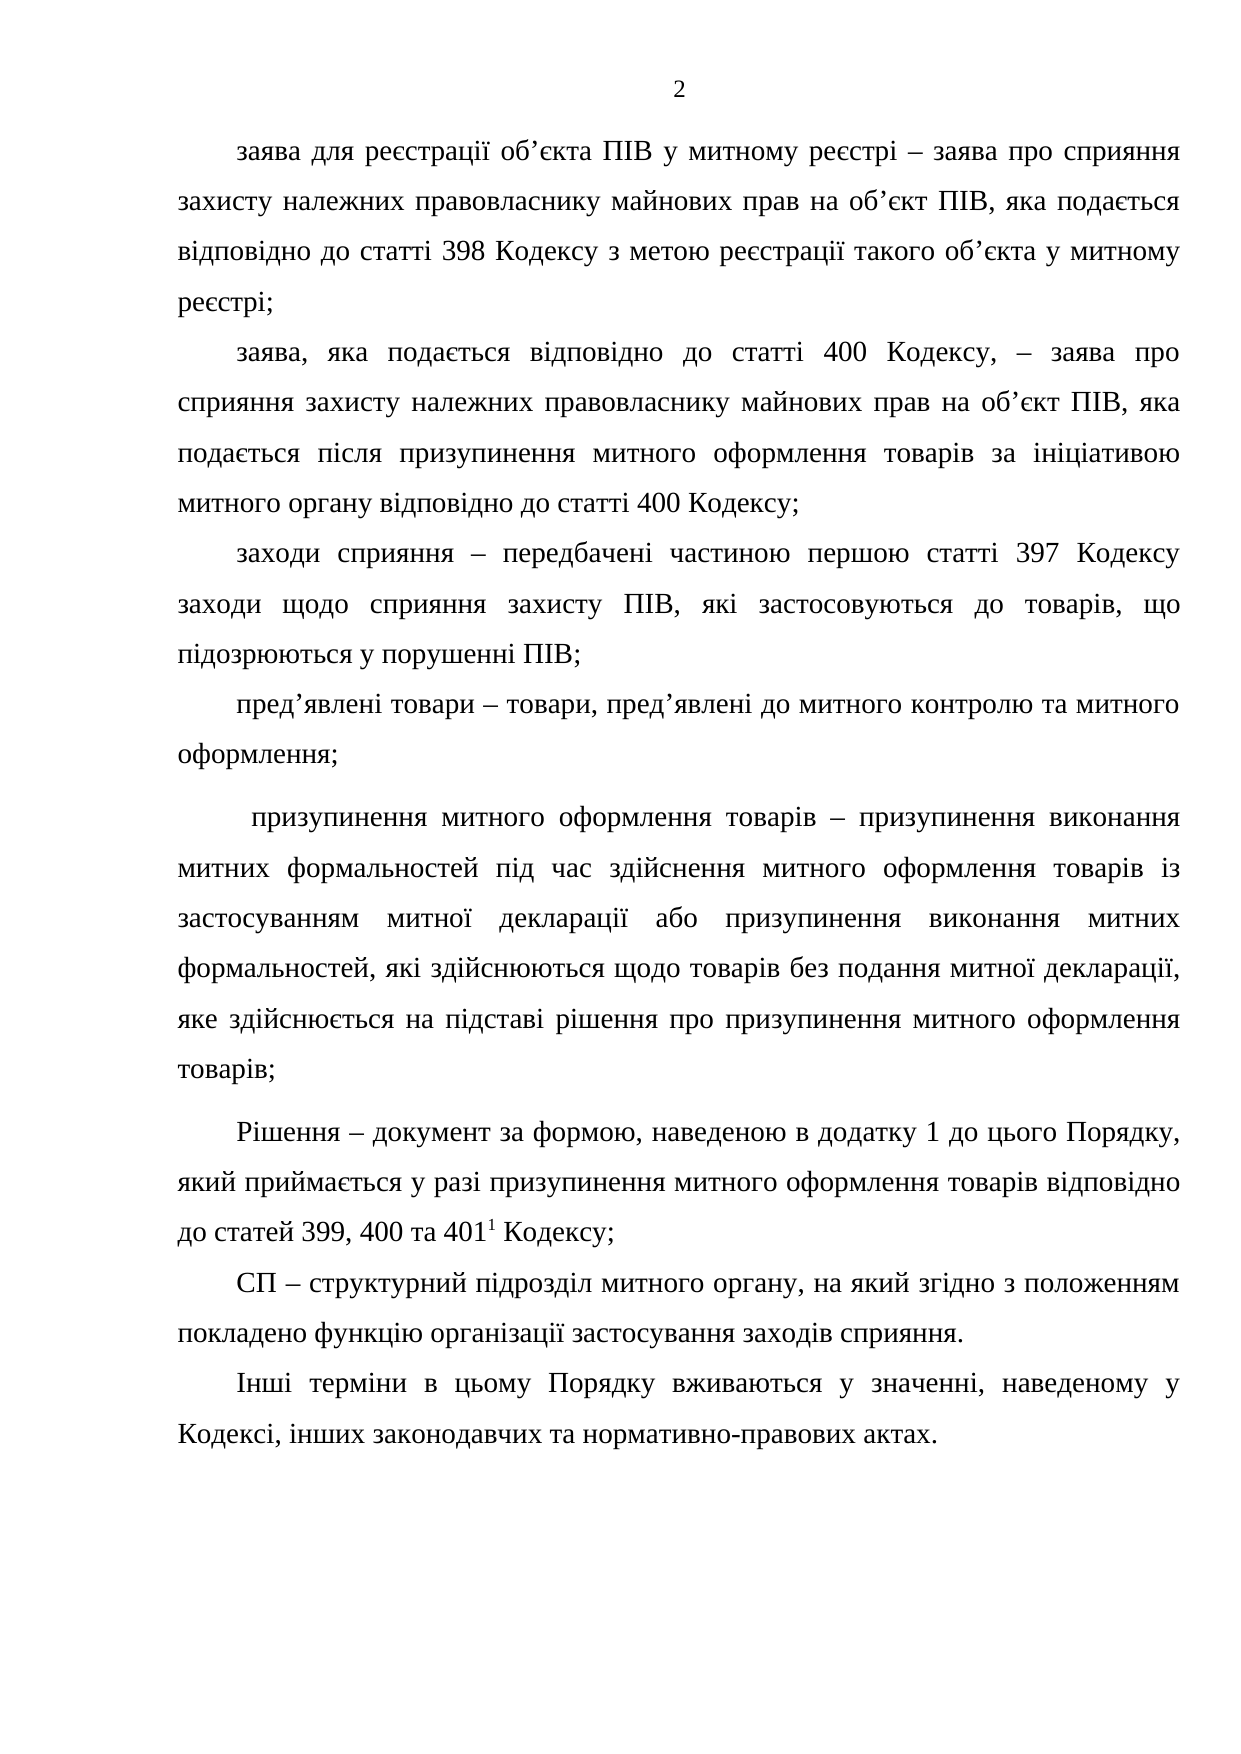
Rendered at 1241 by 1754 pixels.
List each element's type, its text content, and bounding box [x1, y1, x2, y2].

text Інші терміни в цьому Порядку вживаються у значенні, наведеному у Кодексі, інших законодавчих та нормативно-правових актах. [177, 1365, 1181, 1449]
text призупинення митного оформлення товарів – призупинення виконання митних формальностей під час здійснення митного оформлення товарів із застосуванням митної декларації або призупинення виконання митних формальностей, які здійснюються щодо товарів без подання митної декларації, яке здійснюється на підставі рішення про призупинення митного оформлення товарів; [177, 799, 1181, 1084]
text заява, яка подається відповідно до статті 400 Кодексу, – заява про сприяння захисту належних правовласнику майнових прав на об’єкт ПІВ, яка подається після призупинення митного оформлення товарiв за iнiцiативою митного органу відповідно до статті 400 Кодексу; [177, 334, 1181, 519]
text СП – структурний підрозділ митного органу, на який згідно з положенням покладено функцію організації застосування заходів сприяння. [177, 1265, 1181, 1349]
text Рішення – документ за формою, наведеною в додатку 1 до цього Порядку, який приймається у разі призупинення митного оформлення товарів відповідно до статей 399, 400 та 4011 Кодексу; [177, 1114, 1181, 1248]
text пред’явлені товари – товари, пред’явлені до митного контролю та митного оформлення; [177, 686, 1181, 770]
text заява для реєстрації об’єкта ПІВ у митному реєстрі – заява про сприяння захисту належних правовласнику майнових прав на об’єкт ПІВ, яка подається відповідно до статті 398 Кодексу з метою реєстрації такого об’єкта у митному реєстрi; [177, 133, 1181, 317]
text заходи сприяння – передбачені частиною першою статті 397 Кодексу заходи щодо сприяння захисту ПІВ, які застосовуються до товарiв, що підозрюються у порушенні ПІВ; [177, 535, 1181, 669]
